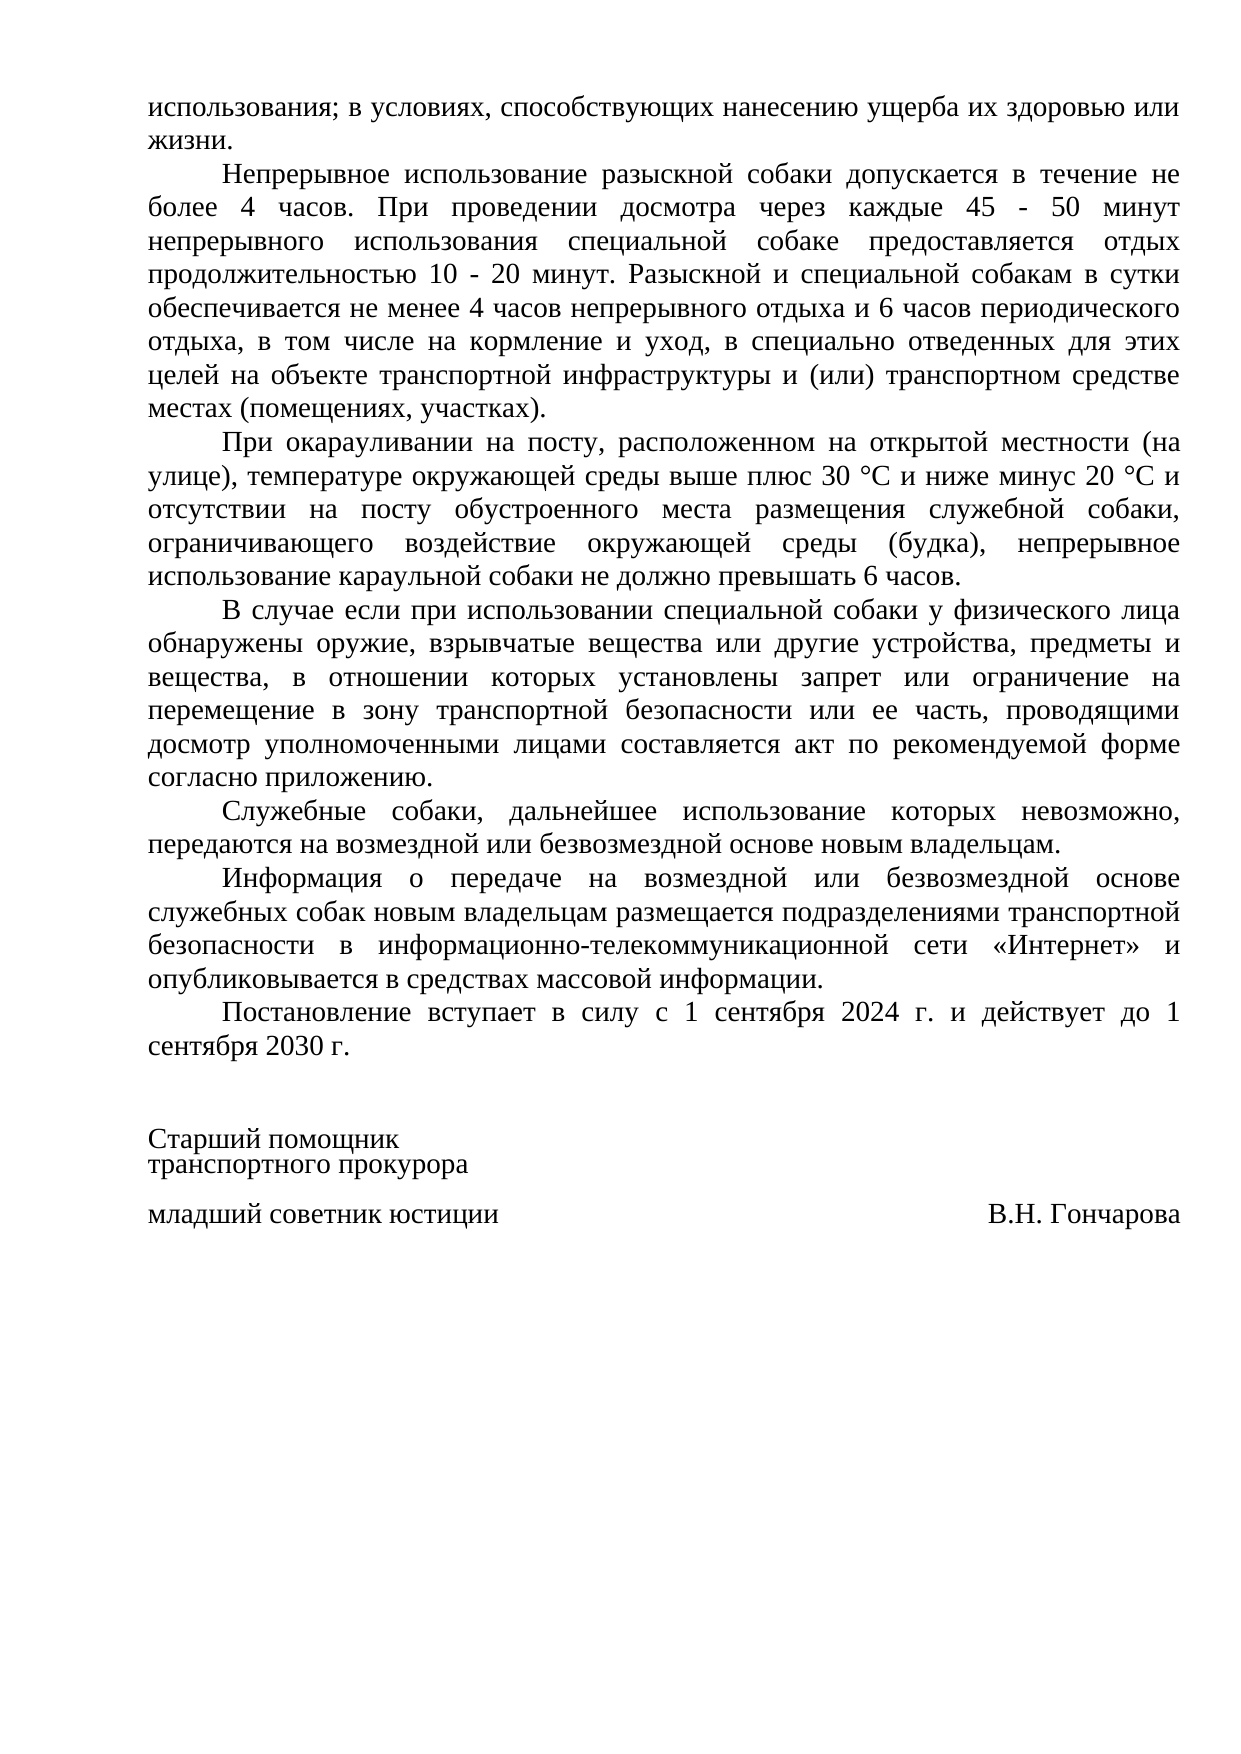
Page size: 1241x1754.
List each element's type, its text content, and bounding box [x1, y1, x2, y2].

text Служебные собаки, дальнейшее использование которых невозможно, передаются на возмездной или безвозмездной основе новым владельцам. [148, 793, 1181, 860]
text При окарауливании на посту, расположенном на открытой местности (на улице), температуре окружающей среды выше плюс 30 °C и ниже минус 20 °C и отсутствии на посту обустроенного места размещения служебной собаки, ограничивающего воздействие окружающей среды (будка), непрерывное использование караульной собаки не должно превышать 6 часов. [148, 424, 1181, 592]
text Старший помощник [148, 1128, 1181, 1153]
text младший советник юстиции В.Н. Гончарова [148, 1203, 1181, 1228]
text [148, 89, 1181, 156]
text Информация о передаче на возмездной или безвозмездной основе служебных собак новым владельцам размещается подразделениями транспортной безопасности в информационно-телекоммуникационной сети «Интернет» и опубликовывается в средствах массовой информации. [148, 860, 1181, 994]
text Непрерывное использование разыскной собаки допускается в течение не более 4 часов. При проведении досмотра через каждые 45 - 50 минут непрерывного использования специальной собаке предоставляется отдых продолжительностью 10 - 20 минут. Разыскной и специальной собакам в сутки обеспечивается не менее 4 часов непрерывного отдыха и 6 часов периодического отдыха, в том числе на кормление и уход, в специально отведенных для этих целей на объекте транспортной инфраструктуры и (или) транспортном средстве местах (помещениях, участках). [148, 156, 1181, 424]
text В случае если при использовании специальной собаки у физического лица обнаружены оружие, взрывчатые вещества или другие устройства, предметы и вещества, в отношении которых установлены запрет или ограничение на перемещение в зону транспортной безопасности или ее часть, проводящими досмотр уполномоченными лицами составляется акт по рекомендуемой форме согласно приложению. [148, 592, 1181, 793]
text транспортного прокурора [148, 1153, 1181, 1178]
text Постановление вступает в силу с 1 сентября 2024 г. и действует до 1 сентября 2030 г. [148, 994, 1181, 1061]
